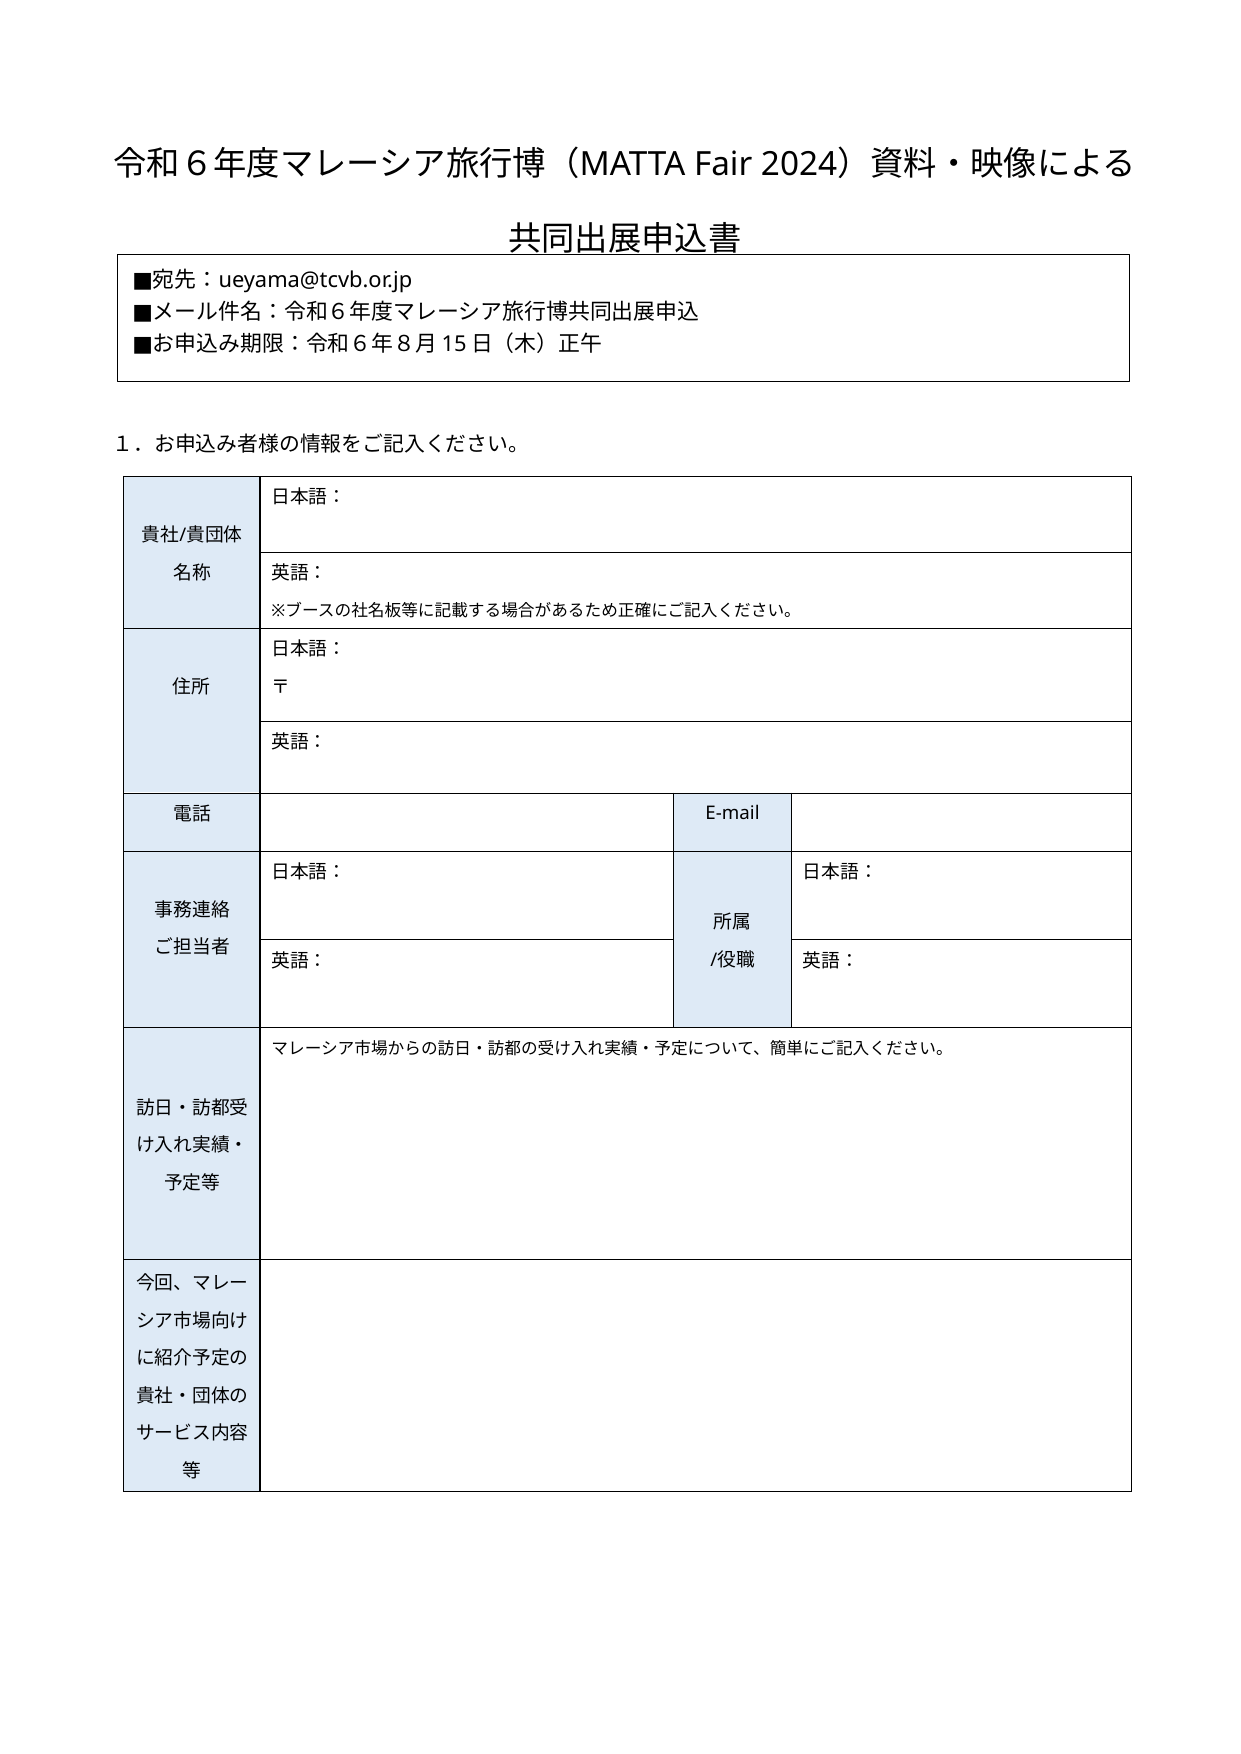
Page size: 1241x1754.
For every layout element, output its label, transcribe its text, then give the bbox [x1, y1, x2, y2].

table_cell 所属 /役職 [674, 852, 791, 1027]
table_cell マレーシア市場からの訪日・訪都の受け入れ実績・予定について、簡単にご記入ください。 [261, 1028, 1131, 1259]
table_cell 英語： [261, 940, 673, 1027]
table_cell 電話 [124, 794, 259, 851]
table_header 日本語： [261, 477, 1131, 552]
table_cell 日本語： 〒 [261, 629, 1131, 721]
table_cell 英語： [792, 940, 1131, 1027]
table_cell 住所 [124, 629, 259, 792]
table_cell 日本語： [792, 852, 1131, 939]
table_cell 事務連絡 ご担当者 [124, 852, 259, 1027]
text 令和６年度マレーシア旅行博（MATTA Fair 2024）資料・映像による共同出展申込書 [112, 123, 1137, 273]
table_cell 英語： [261, 722, 1131, 792]
table_cell [792, 794, 1131, 851]
table_cell 英語： ※ブースの社名板等に記載する場合があるため正確にご記入ください。 [261, 553, 1131, 628]
text １．お申込み者様の情報をご記入ください。 [112, 423, 1137, 461]
table_cell E-mail [674, 794, 791, 851]
table_cell [261, 1260, 1131, 1491]
table_header 貴社/貴団体 名称 [124, 477, 259, 628]
table_cell 今回、マレーシア市場向けに紹介予定の貴社・団体のサービス内容等 [124, 1260, 259, 1491]
table_cell [261, 794, 673, 851]
table_cell 日本語： [261, 852, 673, 939]
table_cell 訪日・訪都受け入れ実績・予定等 [124, 1028, 259, 1259]
